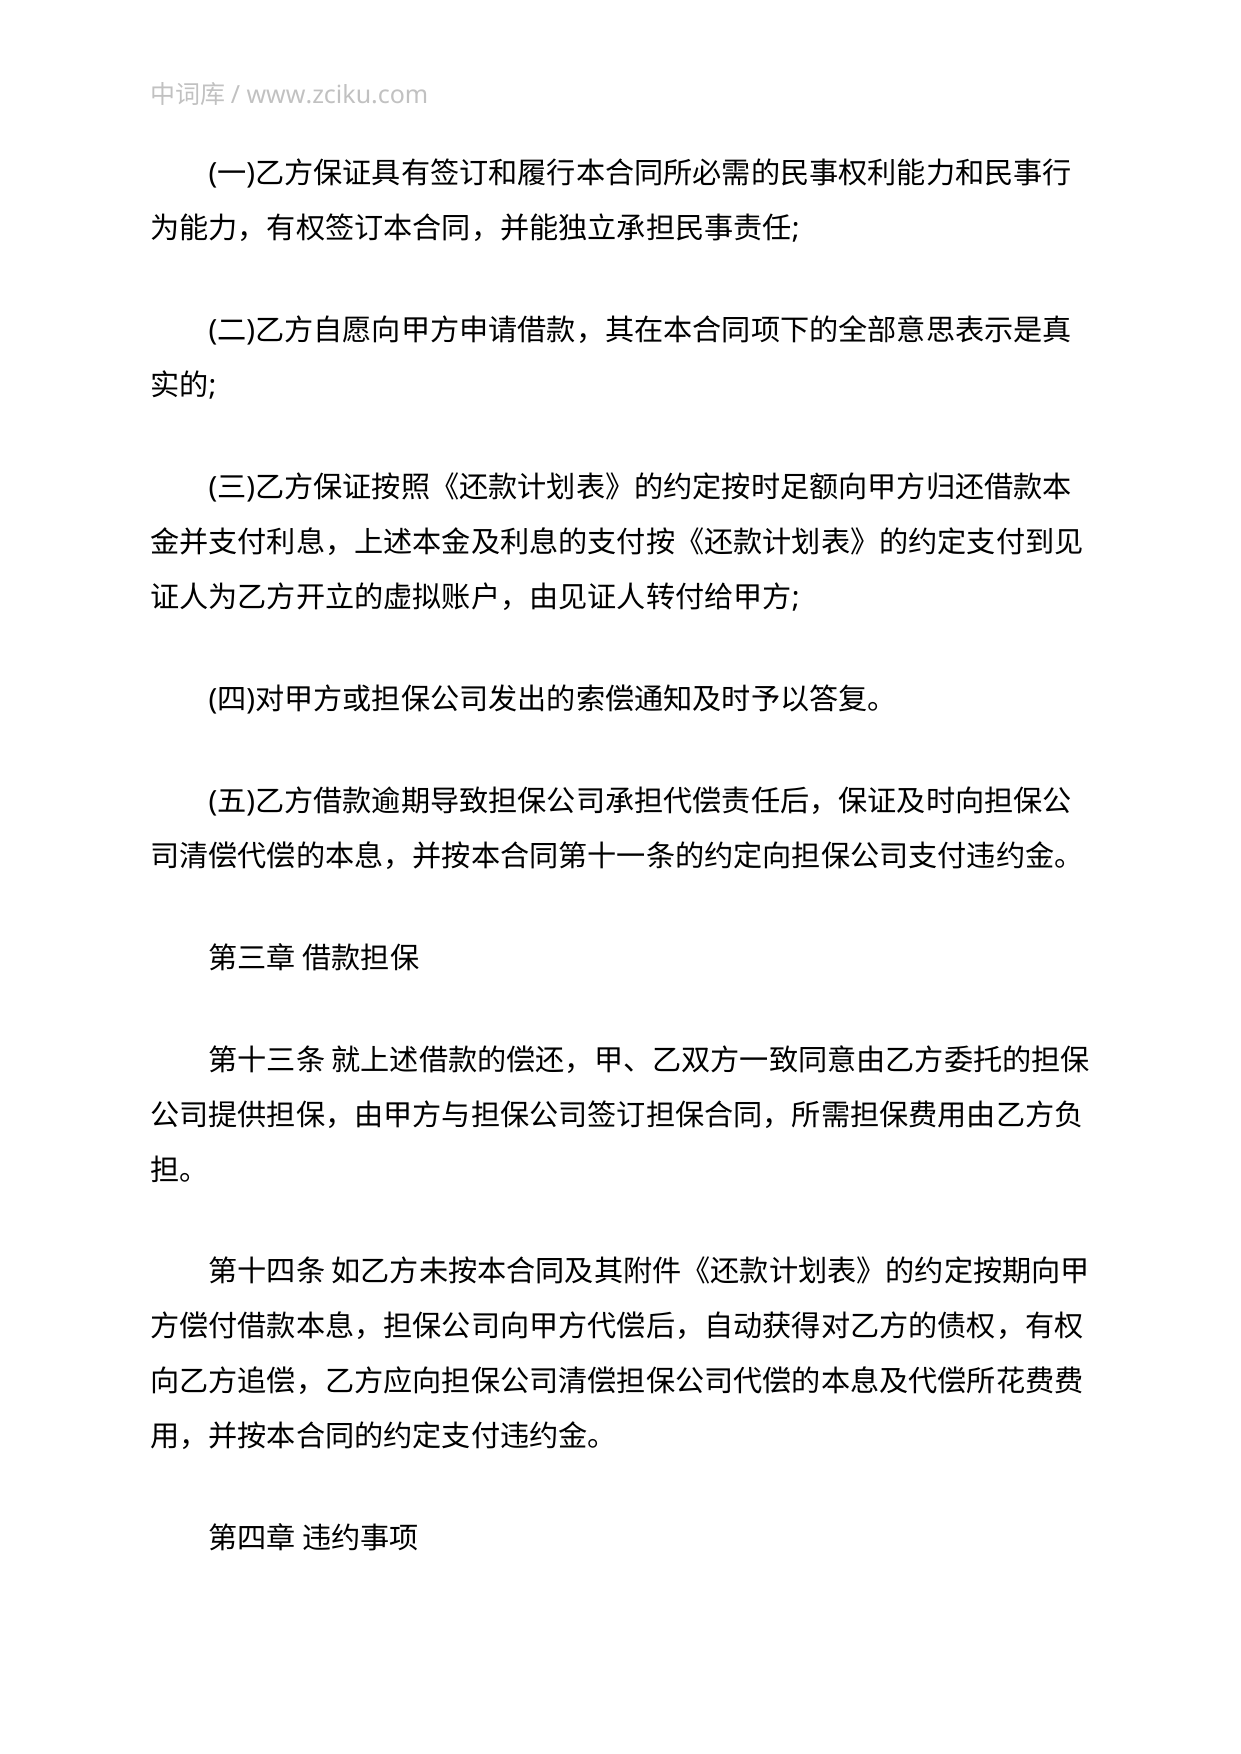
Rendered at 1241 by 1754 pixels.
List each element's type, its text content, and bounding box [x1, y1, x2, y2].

text (二)乙方自愿向甲方申请借款，其在本合同项下的全部意思表示是真实的; [150, 307, 1090, 404]
text 第四章 违约事项 [150, 1514, 1090, 1557]
text (三)乙方保证按照《还款计划表》的约定按时足额向甲方归还借款本金并支付利息，上述本金及利息的支付按《还款计划表》的约定支付到见证人为乙方开立的虚拟账户，由见证人转付给甲方; [150, 464, 1090, 616]
text 第十三条 就上述借款的偿还，甲、乙双方一致同意由乙方委托的担保公司提供担保，由甲方与担保公司签订担保合同，所需担保费用由乙方负担。 [150, 1036, 1090, 1188]
text 第十四条 如乙方未按本合同及其附件《还款计划表》的约定按期向甲方偿付借款本息，担保公司向甲方代偿后，自动获得对乙方的债权，有权向乙方追偿，乙方应向担保公司清偿担保公司代偿的本息及代偿所花费费用，并按本合同的约定支付违约金。 [150, 1248, 1090, 1455]
text (一)乙方保证具有签订和履行本合同所必需的民事权利能力和民事行为能力，有权签订本合同，并能独立承担民事责任; [150, 150, 1090, 247]
text (五)乙方借款逾期导致担保公司承担代偿责任后，保证及时向担保公司清偿代偿的本息，并按本合同第十一条的约定向担保公司支付违约金。 [150, 778, 1090, 875]
text (四)对甲方或担保公司发出的索偿通知及时予以答复。 [150, 676, 1090, 718]
text 第三章 借款担保 [150, 934, 1090, 977]
